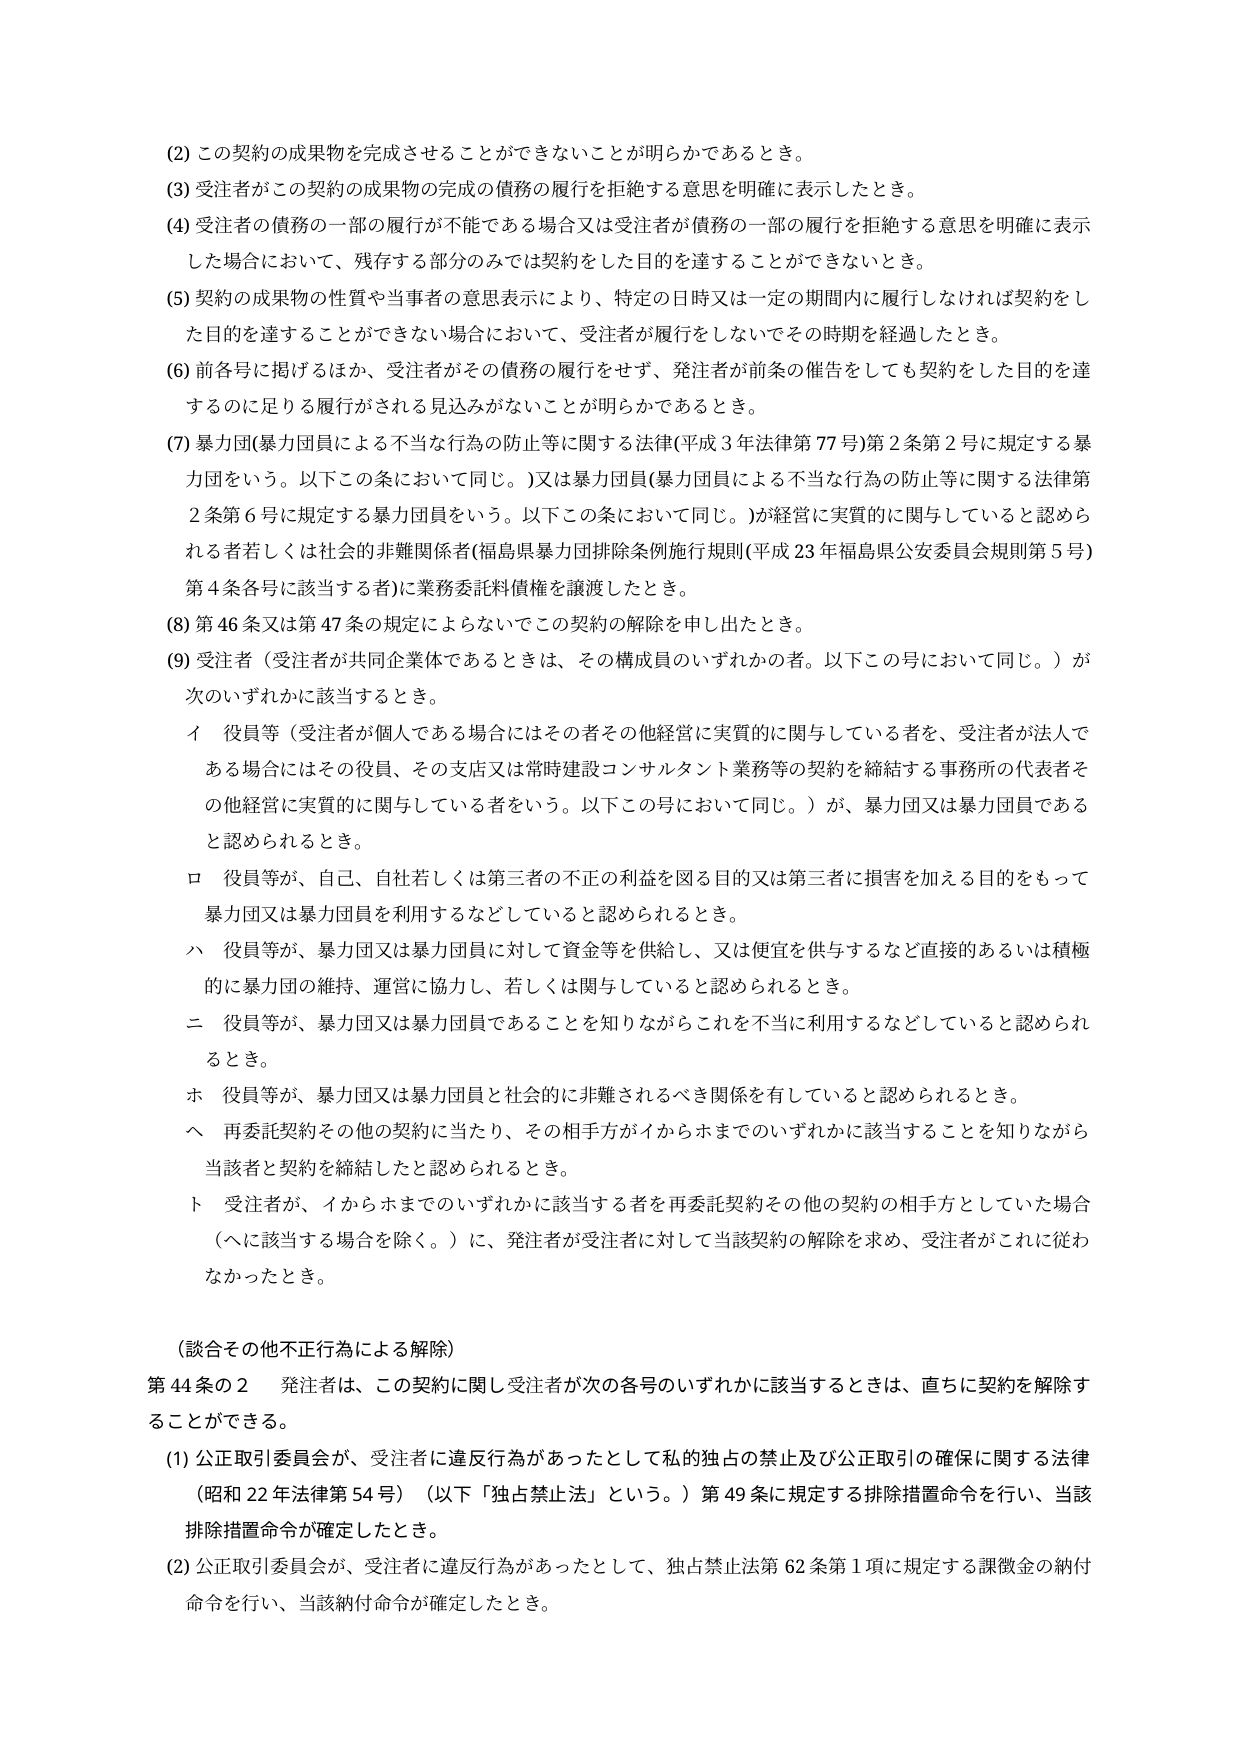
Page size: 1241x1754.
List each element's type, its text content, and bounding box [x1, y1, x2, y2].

text ハ 役員等が、暴力団又は暴力団員に対して資金等を供給し、又は便宜を供与するなど直接的あるいは積極的に暴力団の維持、運営に協力し、若しくは関与していると認められるとき。 [148, 931, 1092, 1004]
text (5) 契約の成果物の性質や当事者の意思表示により、特定の日時又は一定の期間内に履行しなければ契約をした目的を達することができない場合において、受注者が履行をしないでその時期を経過したとき。 [166, 279, 1092, 351]
text ホ 役員等が、暴力団又は暴力団員と社会的に非難されるべき関係を有していると認められるとき。 [148, 1076, 1092, 1113]
text 第44条の２ 発注者は、この契約に関し受注者が次の各号のいずれかに該当するときは、直ちに契約を解除することができる。 [148, 1366, 1092, 1439]
text (1) 公正取引委員会が、受注者に違反行為があったとして私的独占の禁止及び公正取引の確保に関する法律（昭和22年法律第54号）（以下「独占禁止法」という。）第49条に規定する排除措置命令を行い、当該排除措置命令が確定したとき。 [166, 1439, 1092, 1548]
text ヘ 再委託契約その他の契約に当たり、その相手方がイからホまでのいずれかに該当することを知りながら、当該者と契約を締結したと認められるとき。 [148, 1113, 1092, 1185]
text (7) 暴力団(暴力団員による不当な行為の防止等に関する法律(平成３年法律第77号)第２条第２号に規定する暴力団をいう。以下この条において同じ。)又は暴力団員(暴力団員による不当な行為の防止等に関する法律第２条第６号に規定する暴力団員をいう。以下この条において同じ。)が経営に実質的に関与していると認められる者若しくは社会的非難関係者(福島県暴力団排除条例施行規則(平成23年福島県公安委員会規則第５号)第４条各号に該当する者)に業務委託料債権を譲渡したとき。 [148, 424, 1092, 605]
text (4) 受注者の債務の一部の履行が不能である場合又は受注者が債務の一部の履行を拒絶する意思を明確に表示した場合において、残存する部分のみでは契約をした目的を達することができないとき。 [166, 206, 1092, 279]
text ニ 役員等が、暴力団又は暴力団員であることを知りながらこれを不当に利用するなどしていると認められるとき。 [148, 1004, 1092, 1076]
text ロ 役員等が、自己、自社若しくは第三者の不正の利益を図る目的又は第三者に損害を加える目的をもって、暴力団又は暴力団員を利用するなどしていると認められるとき。 [148, 859, 1092, 931]
text (3) 受注者がこの契約の成果物の完成の債務の履行を拒絶する意思を明確に表示したとき。 [166, 170, 1092, 206]
text (9) 受注者（受注者が共同企業体であるときは、その構成員のいずれかの者。以下この号において同じ。）が次のいずれかに該当するとき。 [148, 641, 1092, 714]
text ト 受注者が、イからホまでのいずれかに該当する者を再委託契約その他の契約の相手方としていた場合（ヘに該当する場合を除く。）に、発注者が受注者に対して当該契約の解除を求め、受注者がこれに従わなかったとき。 [148, 1185, 1092, 1294]
text (2) 公正取引委員会が、受注者に違反行為があったとして、独占禁止法第62条第１項に規定する課徴金の納付命令を行い、当該納付命令が確定したとき。 [166, 1548, 1092, 1620]
text (2) この契約の成果物を完成させることができないことが明らかであるとき。 [148, 134, 1092, 170]
text イ 役員等（受注者が個人である場合にはその者その他経営に実質的に関与している者を、受注者が法人である場合にはその役員、その支店又は常時建設コンサルタント業務等の契約を締結する事務所の代表者その他経営に実質的に関与している者をいう。以下この号において同じ。）が、暴力団又は暴力団員であると認められるとき。 [148, 714, 1092, 859]
text (6) 前各号に掲げるほか、受注者がその債務の履行をせず、発注者が前条の催告をしても契約をした目的を達するのに足りる履行がされる見込みがないことが明らかであるとき。 [166, 351, 1092, 424]
text (8) 第46条又は第47条の規定によらないでこの契約の解除を申し出たとき。 [148, 605, 1092, 641]
text （談合その他不正行為による解除） [166, 1330, 1092, 1366]
